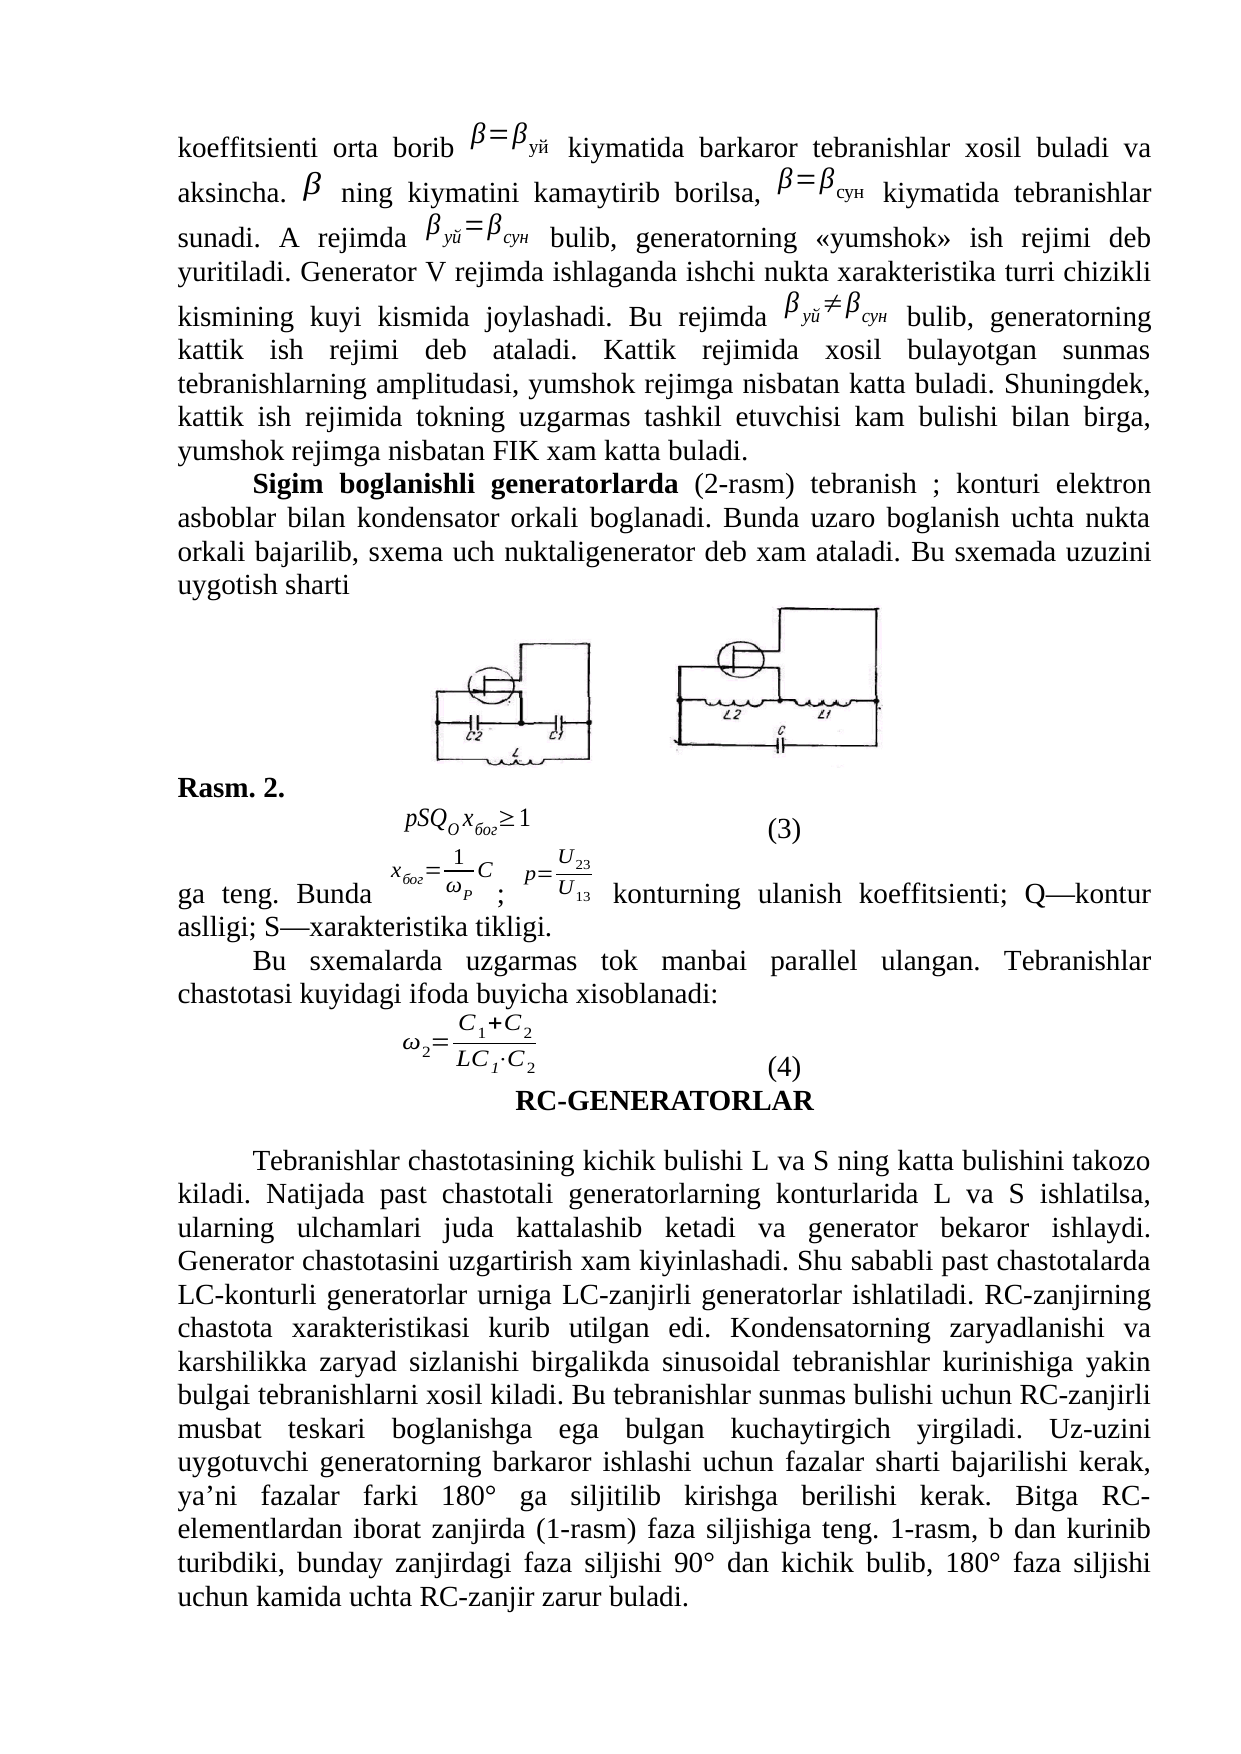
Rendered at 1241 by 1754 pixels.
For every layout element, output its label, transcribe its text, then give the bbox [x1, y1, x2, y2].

text ga teng. Bunda ; konturning ulanish koeffitsienti; Q—kontur aslligi; S—xarakteristika tikligi. [177, 845, 1152, 943]
subtitle RC-generatorlar [177, 1083, 1152, 1116]
text (3) [327, 803, 1152, 845]
text Bu sxemalarda uzgarmas tok manbai parallel ulangan. Tebranishlar chastotasi kuyidagi ifoda buyicha xisoblanadi: [177, 943, 1152, 1010]
text Rasm. 2. [177, 770, 1152, 803]
text Sigim boglanishli generatorlarda (2-rasm) tebranish ; konturi elektron asboblar bilan kondensator orkali boglanadi. Bunda uzaro boglanish uchta nukta orkali bajarilib, sxema uch nuktaligenerator deb xam ataladi. Bu sxemada uzuzini uygotish sharti [177, 467, 1152, 601]
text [177, 118, 1152, 467]
picture [411, 600, 918, 770]
text (4) [402, 1010, 1152, 1083]
text Tebranishlar chastotasining kichik bulishi L va S ning katta bulishini takozo kiladi. Natijada past chastotali generatorlarning konturlarida L va S ishlatilsa, ularning ulchamlari juda kattalashib ketadi va generator bekaror ishlaydi. Generator chastotasini uzgartirish xam kiyinlashadi. Shu sababli past chastotalarda LC-konturli generatorlar urniga LC-zanjirli generatorlar ishlatiladi. RC-zanjirning chastota xarakteristikasi kurib utilgan edi. Kondensatorning zaryadlanishi va karshilikka zaryad sizlanishi birgalikda sinusoidal tebranishlar kurinishiga yakin bulgai tebranishlarni xosil kiladi. Bu tebranishlar sunmas bulishi uchun RC-zanjirli musbat teskari boglanishga ega bulgan kuchaytirgich yirgiladi. Uz-uzini uygotuvchi generatorning barkaror ishlashi uchun fazalar sharti bajarilishi kerak, ya’ni fazalar farki 180° ga siljitilib kirishga berilishi kerak. Bitga RC-elementlardan iborat zanjirda (1-rasm) faza siljishiga teng. 1-rasm, b dan kurinib turibdiki, bunday zanjirdagi faza siljishi 90° dan kichik bulib, 180° faza siljishi uchun kamida uchta RC-zanjir zarur buladi. [177, 1143, 1152, 1612]
